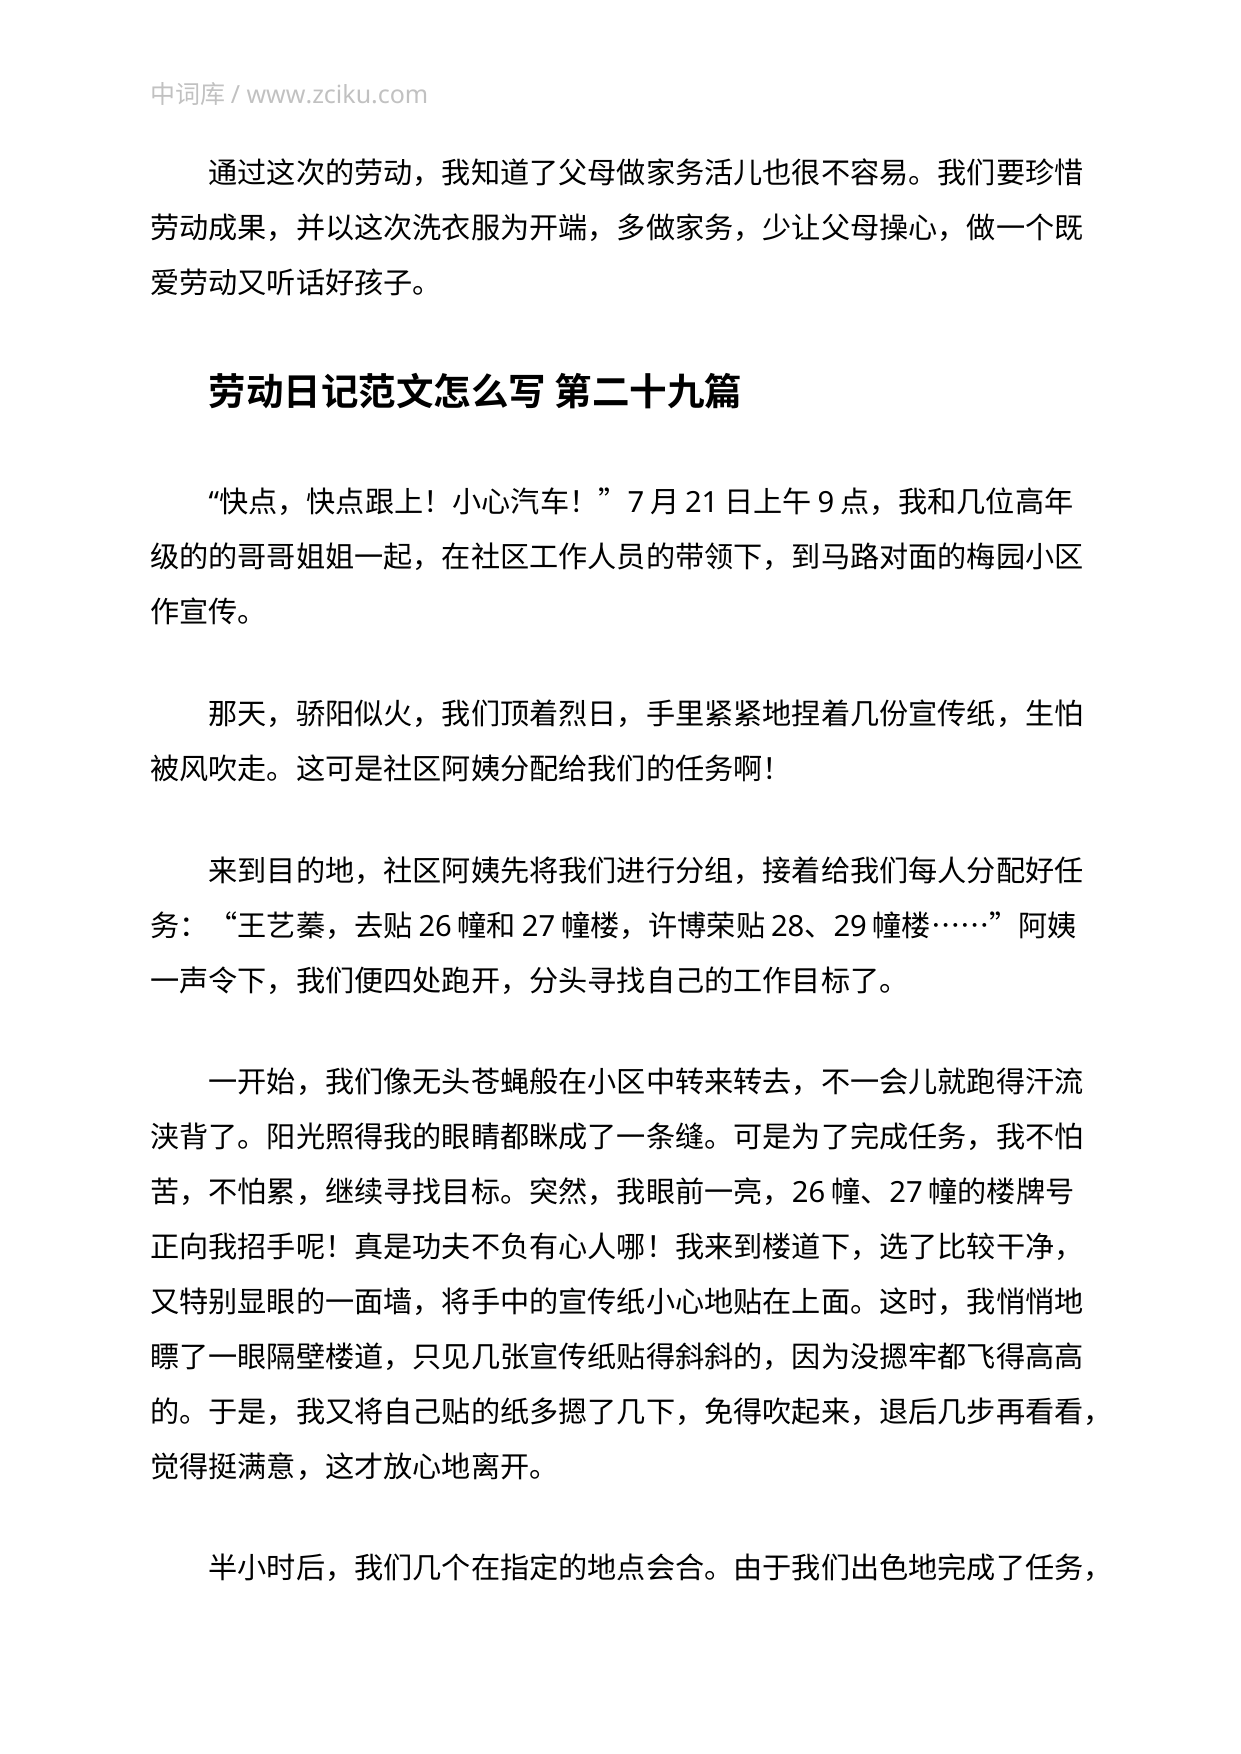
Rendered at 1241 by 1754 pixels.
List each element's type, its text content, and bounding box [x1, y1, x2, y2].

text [150, 1545, 1090, 1587]
text 劳动日记范文怎么写 第二十九篇 [150, 362, 1090, 416]
text 通过这次的劳动，我知道了父母做家务活儿也很不容易。我们要珍惜劳动成果，并以这次洗衣服为开端，多做家务，少让父母操心，做一个既爱劳动又听话好孩子。 [150, 150, 1090, 302]
text 那天，骄阳似火，我们顶着烈日，手里紧紧地捏着几份宣传纸，生怕被风吹走。这可是社区阿姨分配给我们的任务啊！ [150, 691, 1090, 788]
text 来到目的地，社区阿姨先将我们进行分组，接着给我们每人分配好任务：“王艺蓁，去贴26幢和27幢楼，许博荣贴28、29幢楼……”阿姨一声令下，我们便四处跑开，分头寻找自己的工作目标了。 [150, 847, 1090, 999]
text “快点，快点跟上！小心汽车！”7月21日上午9点，我和几位高年级的的哥哥姐姐一起，在社区工作人员的带领下，到马路对面的梅园小区作宣传。 [150, 479, 1090, 631]
text 一开始，我们像无头苍蝇般在小区中转来转去，不一会儿就跑得汗流浃背了。阳光照得我的眼睛都眯成了一条缝。可是为了完成任务，我不怕苦，不怕累，继续寻找目标。突然，我眼前一亮，26幢、27幢的楼牌号正向我招手呢！真是功夫不负有心人哪！我来到楼道下，选了比较干净，又特别显眼的一面墙，将手中的宣传纸小心地贴在上面。这时，我悄悄地瞟了一眼隔壁楼道，只见几张宣传纸贴得斜斜的，因为没摁牢都飞得高高的。于是，我又将自己贴的纸多摁了几下，免得吹起来，退后几步再看看，觉得挺满意，这才放心地离开。 [150, 1059, 1090, 1486]
